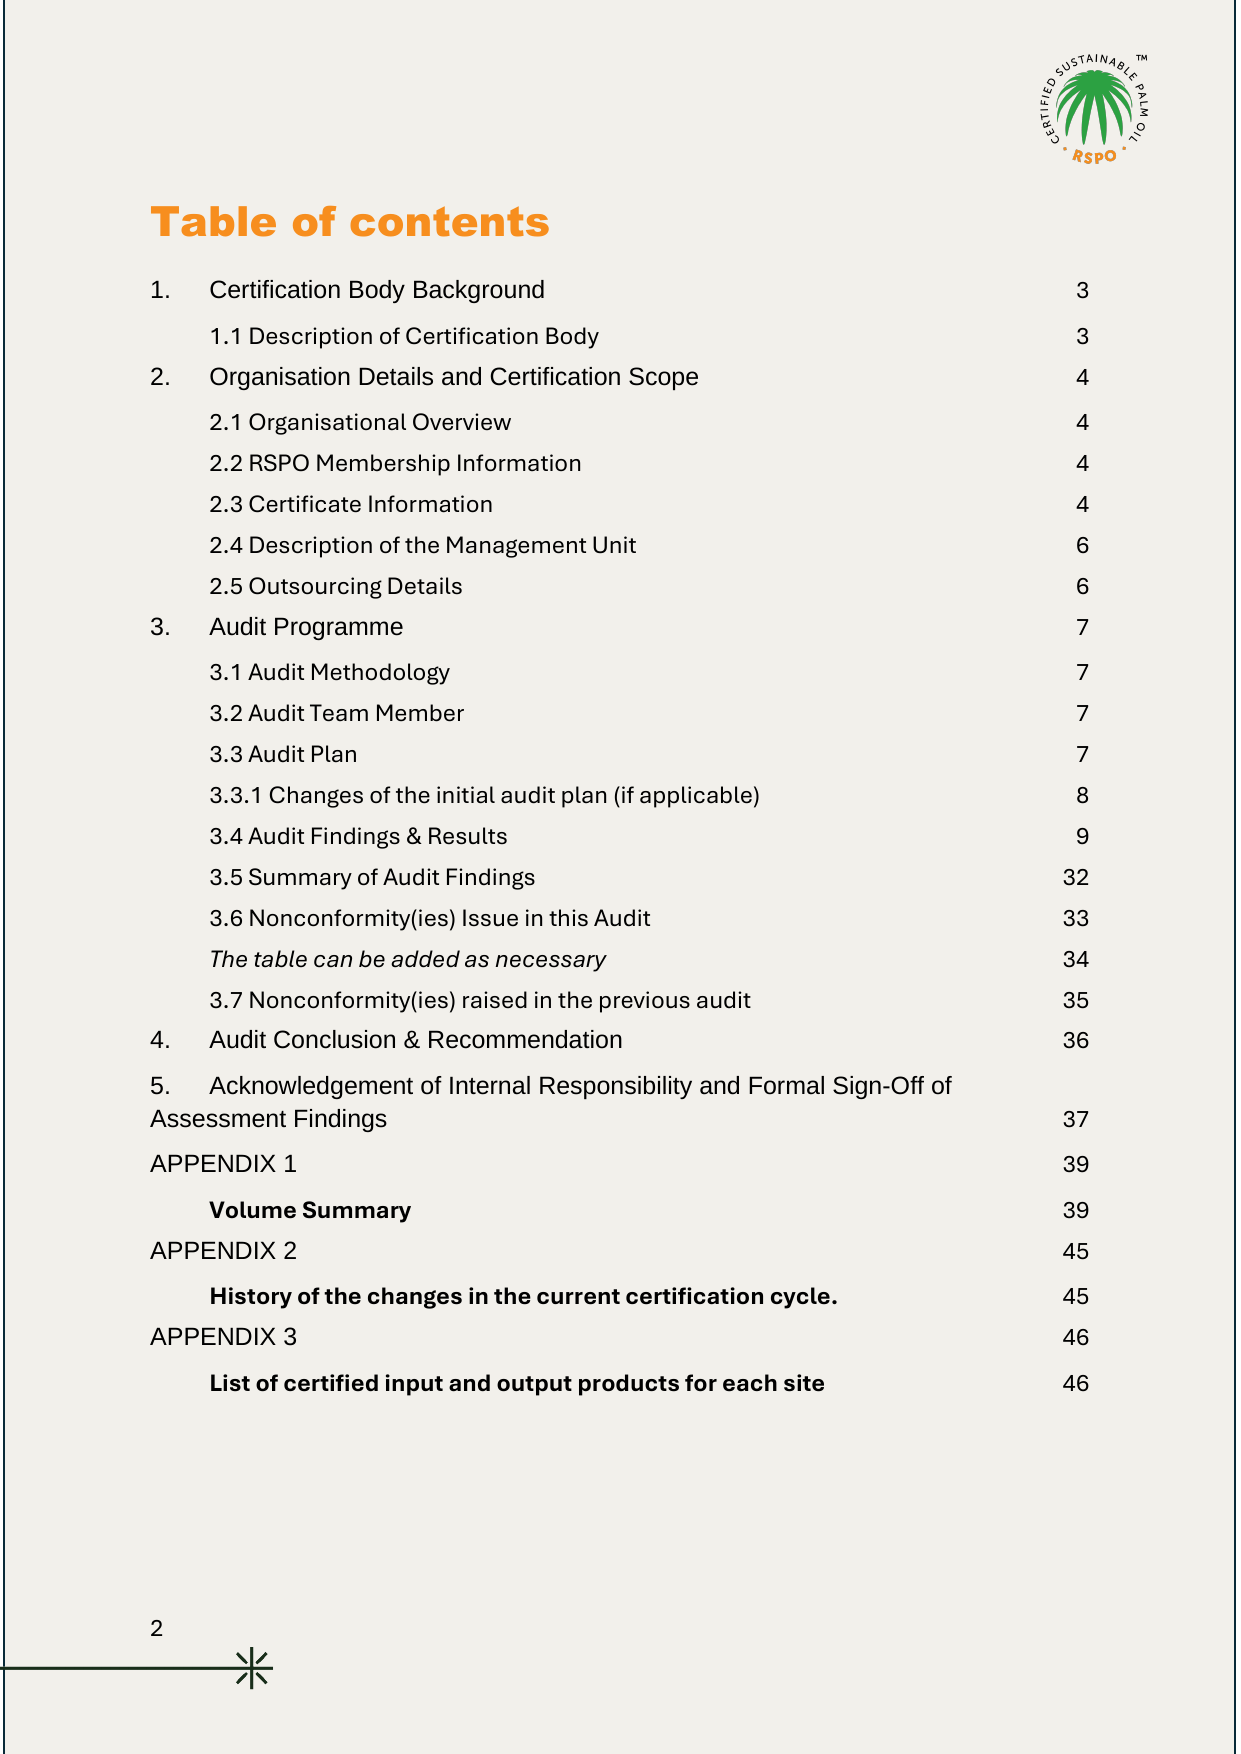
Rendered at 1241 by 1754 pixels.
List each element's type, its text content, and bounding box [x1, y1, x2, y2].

text Table of contents [150, 150, 1090, 250]
picture [1021, 35, 1167, 183]
picture [0, 1630, 301, 1706]
